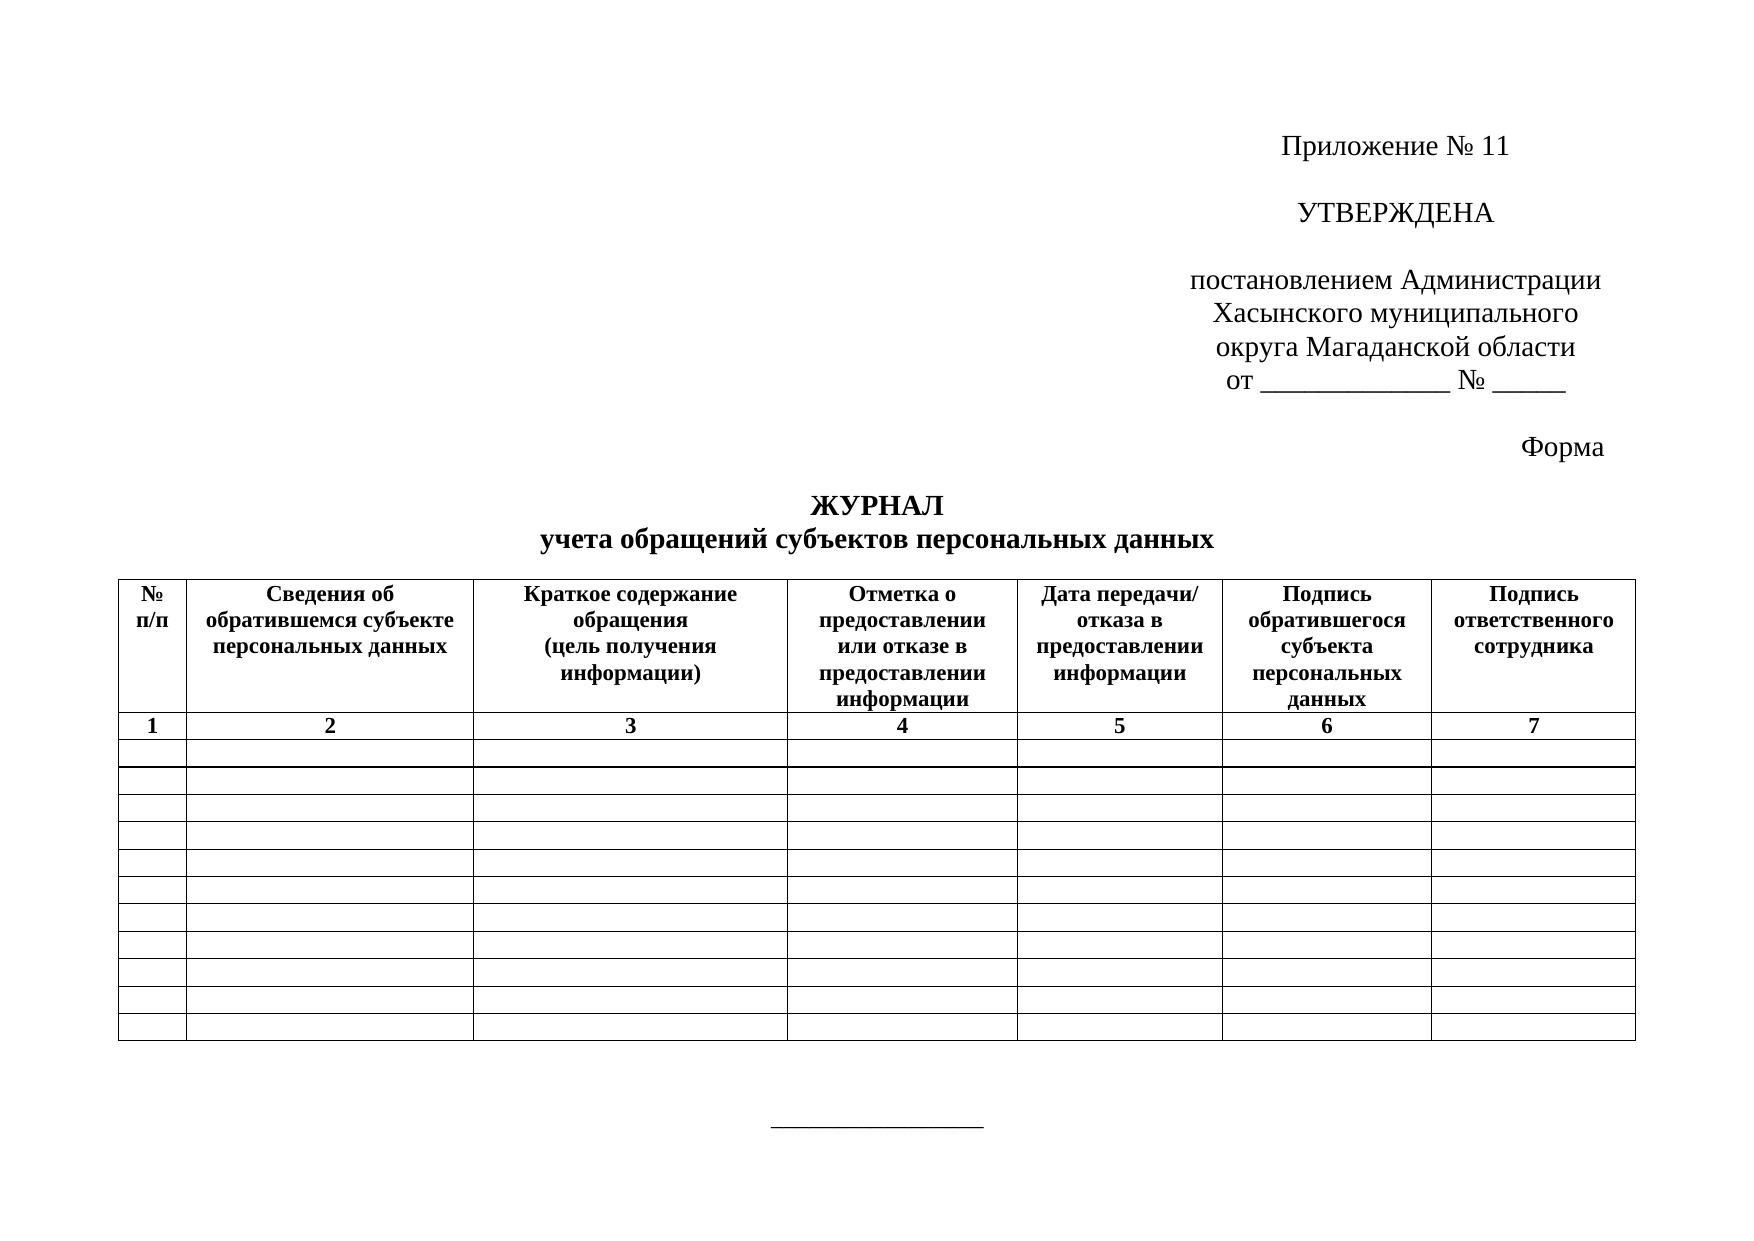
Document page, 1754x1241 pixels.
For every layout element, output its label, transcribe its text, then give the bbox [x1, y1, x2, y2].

table_cell [788, 850, 1017, 876]
table_cell [1432, 768, 1635, 794]
table_cell [119, 877, 186, 903]
table_cell [119, 768, 186, 794]
table_cell [1223, 740, 1431, 766]
table_header № п/п [119, 580, 186, 712]
table_cell [1018, 740, 1222, 766]
table_cell [474, 987, 787, 1013]
table_header Дата передачи/ отказа в предоставлении информации [1018, 580, 1222, 712]
table_cell [1223, 987, 1431, 1013]
table_cell [1432, 932, 1635, 958]
table_cell [788, 768, 1017, 794]
table_header Подпись ответственного сотрудника [1432, 580, 1635, 712]
table_cell 4 [788, 713, 1017, 739]
table_cell [1223, 877, 1431, 903]
text ЖУРНАЛ [118, 488, 1636, 521]
table_cell [1223, 850, 1431, 876]
table_cell [187, 932, 473, 958]
table_header Подпись обратившегося субъекта персональных данных [1223, 580, 1431, 712]
table_cell 5 [1018, 713, 1222, 739]
table_cell [1223, 904, 1431, 931]
table_cell [1223, 795, 1431, 821]
table_cell [187, 959, 473, 986]
table_cell [1432, 822, 1635, 848]
table_cell [1223, 768, 1431, 794]
table_cell [119, 932, 186, 958]
table_cell 3 [474, 713, 787, 739]
table_cell [1432, 987, 1635, 1013]
table_cell 6 [1223, 713, 1431, 739]
table_cell [119, 959, 186, 986]
table_cell [788, 795, 1017, 821]
table_cell [474, 768, 787, 794]
table_cell [1223, 932, 1431, 958]
table_cell [1432, 959, 1635, 986]
table_cell [1018, 795, 1222, 821]
table_cell [1018, 932, 1222, 958]
table_cell [474, 822, 787, 848]
table_cell [187, 850, 473, 876]
table_cell [788, 740, 1017, 766]
table_header Приложение № 11 УТВЕРЖДЕНА постановлением Администрации Хасынского муниципального округа Магаданской области от _____________ № _____ Форма [1174, 128, 1617, 463]
table_header Краткое содержание обращения (цель получения информации) [474, 580, 787, 712]
table_cell [1432, 740, 1635, 766]
table_cell [474, 959, 787, 986]
table_cell [788, 822, 1017, 848]
table_cell [1432, 877, 1635, 903]
table_cell [1018, 877, 1222, 903]
table_cell [187, 795, 473, 821]
table_cell 1 [119, 713, 186, 739]
table_cell [1432, 795, 1635, 821]
table_cell [119, 822, 186, 848]
table_header Отметка о предоставлении или отказе в предоставлении информации [788, 580, 1017, 712]
table_cell [788, 904, 1017, 931]
table_cell [788, 1014, 1017, 1040]
table_cell [1018, 1014, 1222, 1040]
table_cell [119, 850, 186, 876]
table_cell [1223, 822, 1431, 848]
table_header Сведения об обратившемся субъекте персональных данных [187, 580, 473, 712]
table_cell [119, 987, 186, 1013]
table_cell [1432, 850, 1635, 876]
table_cell [187, 822, 473, 848]
table_cell [474, 795, 787, 821]
table_cell [788, 987, 1017, 1013]
text учета обращений субъектов персональных данных [118, 521, 1636, 555]
table_cell [474, 740, 787, 766]
table_cell [1018, 987, 1222, 1013]
table_cell [474, 904, 787, 931]
table_cell [187, 740, 473, 766]
table_cell 7 [1432, 713, 1635, 739]
table_cell [1223, 1014, 1431, 1040]
text _________________ [118, 1102, 1636, 1131]
table_cell [474, 850, 787, 876]
table_cell [1432, 904, 1635, 931]
table_cell [187, 904, 473, 931]
table_cell [788, 932, 1017, 958]
table_cell [119, 1014, 186, 1040]
table_cell [474, 1014, 787, 1040]
table_cell [187, 877, 473, 903]
table_cell [119, 904, 186, 931]
table_cell [788, 877, 1017, 903]
table_cell [1018, 904, 1222, 931]
table_cell [1432, 1014, 1635, 1040]
table_cell [788, 959, 1017, 986]
table_cell [1018, 768, 1222, 794]
table_cell [187, 1014, 473, 1040]
table_cell [474, 877, 787, 903]
table_cell 2 [187, 713, 473, 739]
table_cell [119, 795, 186, 821]
table_cell [1223, 959, 1431, 986]
table_cell [474, 932, 787, 958]
table_cell [1018, 959, 1222, 986]
table_cell [1018, 822, 1222, 848]
table_cell [119, 740, 186, 766]
table_cell [187, 987, 473, 1013]
table_cell [187, 768, 473, 794]
table_cell [1018, 850, 1222, 876]
